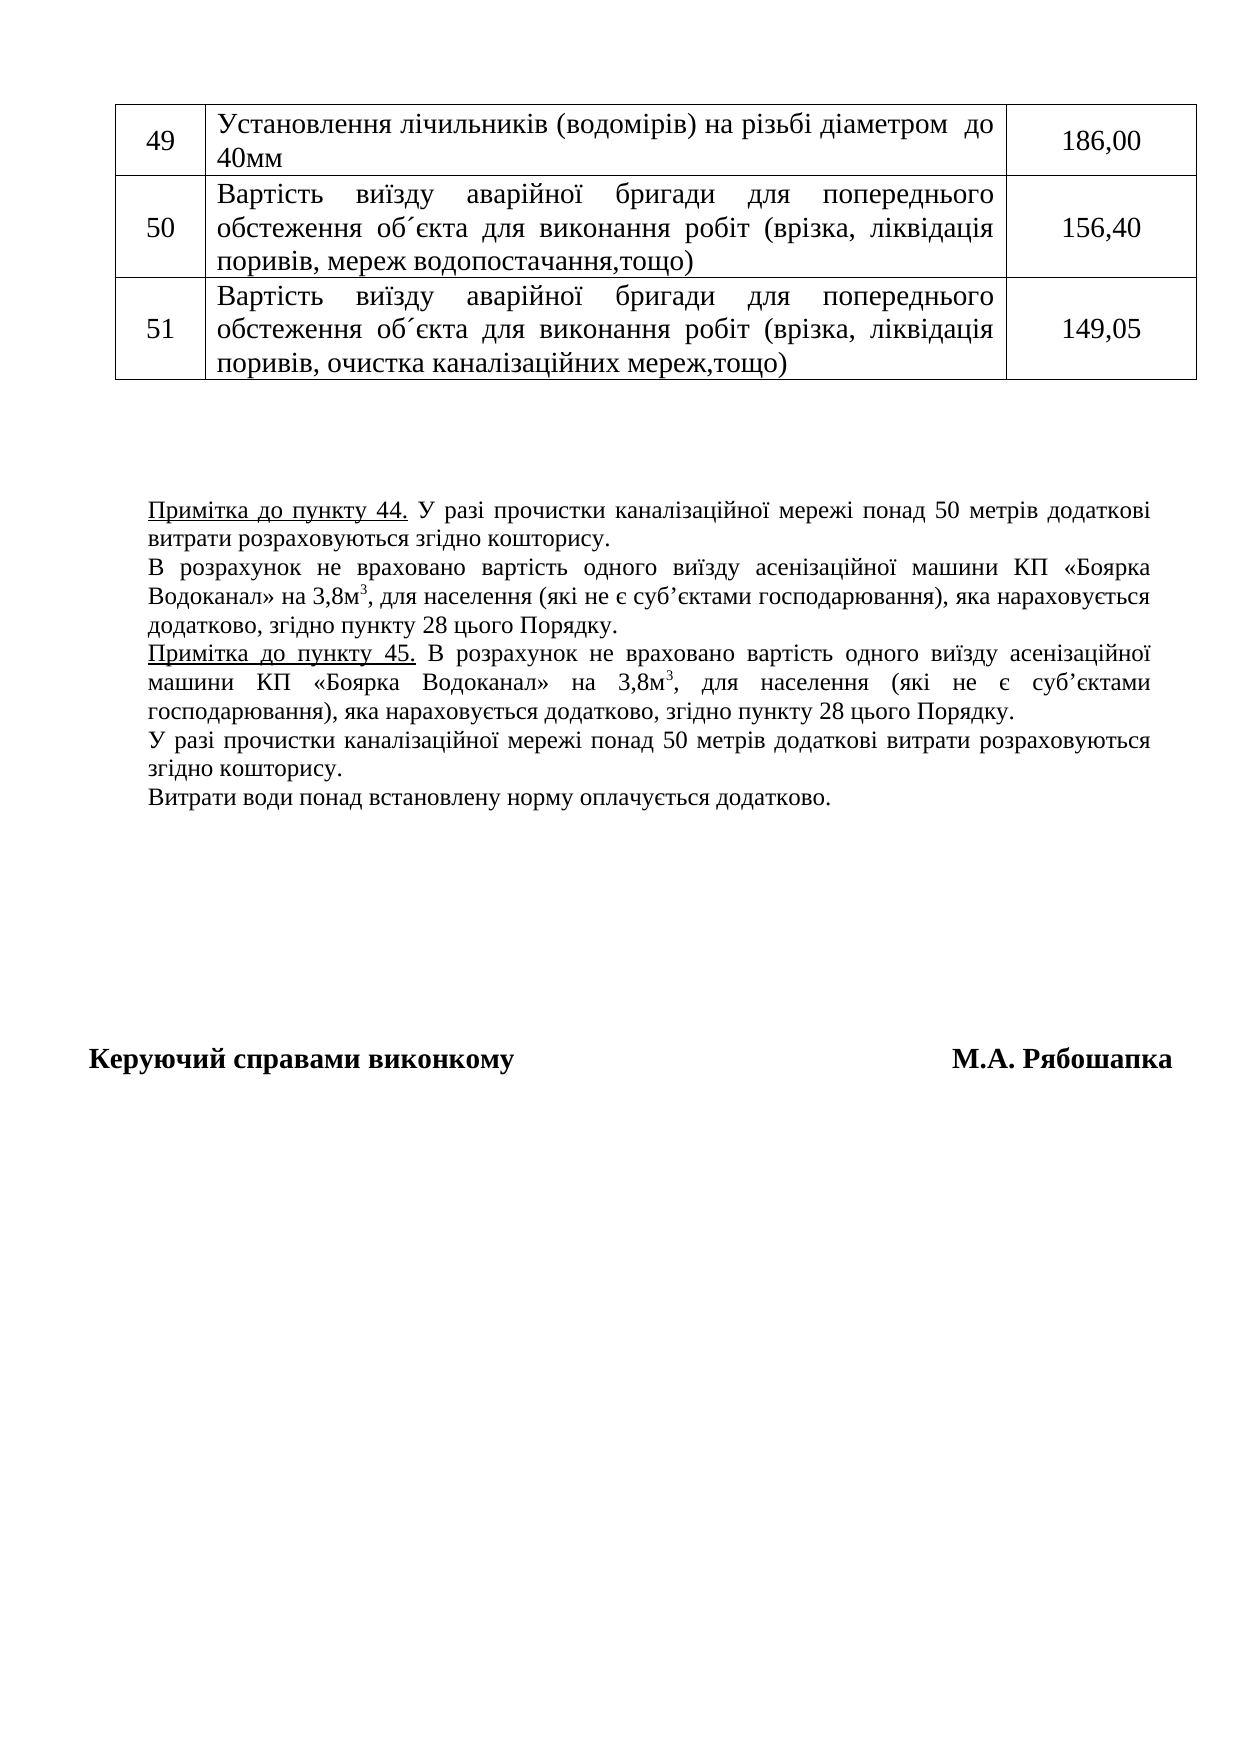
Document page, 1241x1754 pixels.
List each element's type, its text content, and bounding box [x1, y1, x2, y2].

text В розрахунок не враховано вартість одного виїзду асенізаційної машини КП «Боярка Водоканал» на 3,8м3, для населення (які не є суб’єктами господарювання), яка нараховується додатково, згідно пункту 28 цього Порядку. [148, 552, 1152, 638]
table_cell Установлення лічильників (водомірів) на різьбі діаметром до 40мм [206, 105, 1006, 175]
table_cell 49 [116, 105, 205, 175]
text Витрати води понад встановлену норму оплачується додатково. [148, 782, 1152, 811]
table_cell 156,40 [1007, 176, 1196, 277]
text Примітка до пункту 45. В розрахунок не враховано вартість одного виїзду асенізаційної машини КП «Боярка Водоканал» на 3,8м3, для населення (які не є суб’єктами господарювання), яка нараховується додатково, згідно пункту 28 цього Порядку. [148, 638, 1152, 725]
table_cell 186,00 [1007, 105, 1196, 175]
table_cell 50 [116, 176, 205, 277]
table_cell 51 [116, 278, 205, 379]
text Примітка до пункту 44. У разі прочистки каналізаційної мережі понад 50 метрів додаткові витрати розраховуються згідно кошторису. [148, 495, 1152, 552]
text У разі прочистки каналізаційної мережі понад 50 метрів додаткові витрати розраховуються згідно кошторису. [148, 725, 1152, 782]
table_cell 149,05 [1007, 278, 1196, 379]
table_cell Вартість виїзду аварійної бригади для попереднього обстеження об´єкта для виконання робіт (врізка, ліквідація поривів, очистка каналізаційних мереж,тощо) [206, 278, 1006, 379]
table_cell Вартість виїзду аварійної бригади для попереднього обстеження об´єкта для виконання робіт (врізка, ліквідація поривів, мереж водопостачання,тощо) [206, 176, 1006, 277]
text Керуючий справами виконкому М.А. Рябошапка [89, 1041, 1181, 1074]
